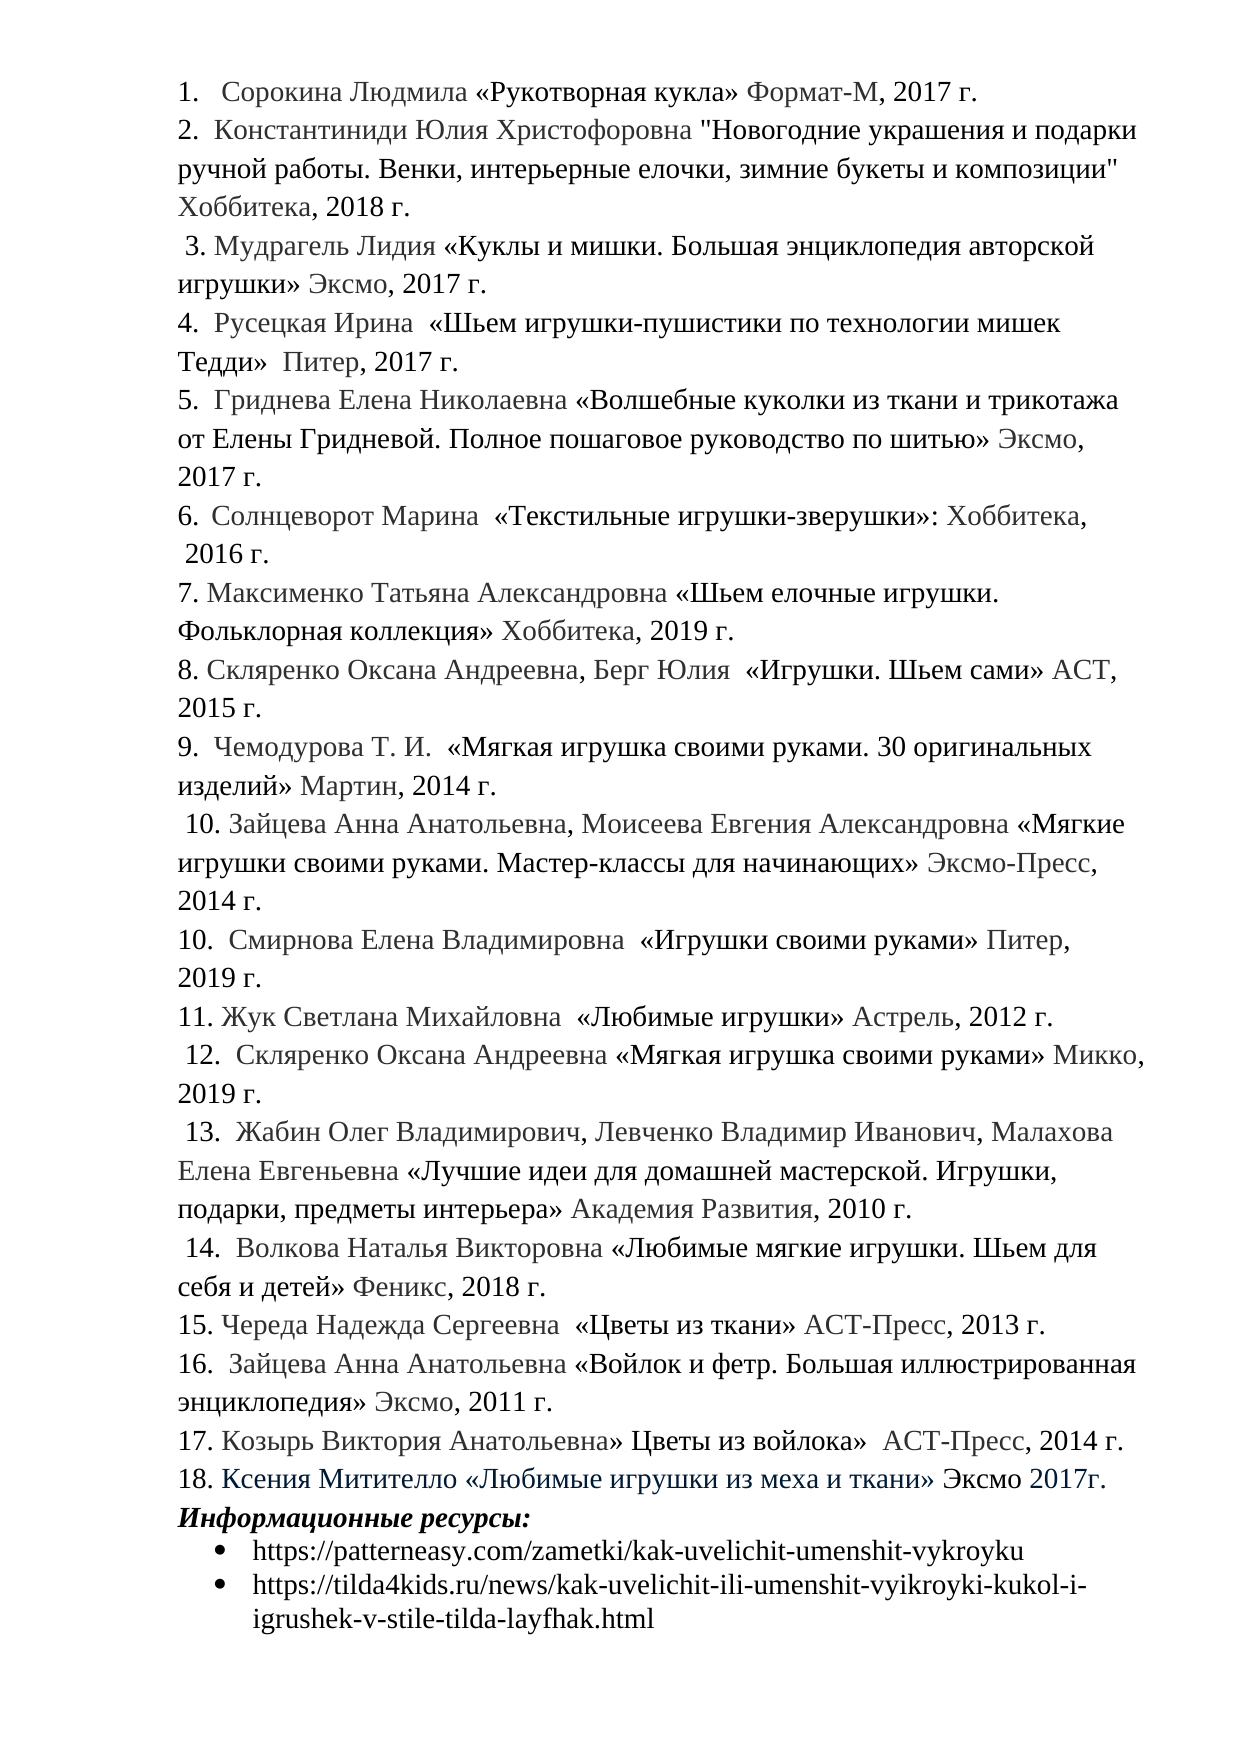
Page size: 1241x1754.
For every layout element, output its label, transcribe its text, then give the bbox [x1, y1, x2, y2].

text 2017 г. 6. Солнцеворот Марина «Текстильные игрушки-зверушки»: Хоббитека, [177, 459, 1152, 531]
text 2016 г. 7. Максименко Татьяна Александровна «Шьем елочные игрушки. Фольклорная коллекция» Хоббитека, 2019 г. 8. Скляренко Оксана Андреевна, Берг Юлия «Игрушки. Шьем сами» АСТ, 2015 г. 9. Чемодурова Т. И. «Мягкая игрушка своими руками. 30 оригинальных изделий» Мартин, 2014 г. 10. Зайцева Анна Анатольевна, Моисеева Евгения Александровна «Мягкие игрушки своими руками. Мастер-классы для начинающих» Эксмо-Пресс, 2014 г. 10. Смирнова Елена Владимировна «Игрушки своими руками» Питер, [177, 536, 1152, 955]
list https://patterneasy.com/zametki/kak-uvelichit-umenshit-vykroyku [215, 1533, 1152, 1567]
text 1. Сорокина Людмила «Рукотворная кукла» Формат-М, 2017 г. 2. Константиниди Юлия Христофоровна "Новогодние украшения и подарки ручной работы. Венки, интерьерные елочки, зимние букеты и композиции" Хоббитека, 2018 г. 3. Мудрагель Лидия «Куклы и мишки. Большая энциклопедия авторской игрушки» Эксмо, 2017 г. 4. Русецкая Ирина «Шьем игрушки-пушистики по технологии мишек Тедди» Питер, 2017 г. 5. Гриднева Елена Николаевна «Волшебные куколки из ткани и трикотажа от Елены Гридневой. Полное пошаговое руководство по шитью» Эксмо, [177, 74, 1152, 454]
text 13. Жабин Олег Владимирович, Левченко Владимир Иванович, Малахова Елена Евгеньевна «Лучшие идеи для домашней мастерской. Игрушки, подарки, предметы интерьера» Академия Развития, 2010 г. 14. Волкова Наталья Викторовна «Любимые мягкие игрушки. Шьем для себя и детей» Феникс, 2018 г. [177, 1114, 1152, 1302]
text 12. Скляренко Оксана Андреевна «Мягкая игрушка своими руками» Микко, 2019 г. [177, 1037, 1152, 1109]
text 18. Ксения Митителло «Любимые игрушки из меха и ткани» Эксмо 2017г. [177, 1461, 1152, 1495]
text Информационные ресурсы: [177, 1500, 1152, 1533]
list https://tilda4kids.ru/news/kak-uvelichit-ili-umenshit-vyikroyki-kukol-i-igrushek-v-stile-tilda-layfhak.html [215, 1567, 1152, 1634]
text 15. Череда Надежда Сергеевна «Цветы из ткани» АСТ-Пресс, 2013 г. 16. Зайцева Анна Анатольевна «Войлок и фетр. Большая иллюстрированная энциклопедия» Эксмо, 2011 г. 17. Козырь Виктория Анатольевна» Цветы из войлока» АСТ-Пресс, 2014 г. [177, 1307, 1152, 1456]
text 2019 г. 11. Жук Светлана Михайловна «Любимые игрушки» Астрель, 2012 г. [177, 960, 1152, 1032]
